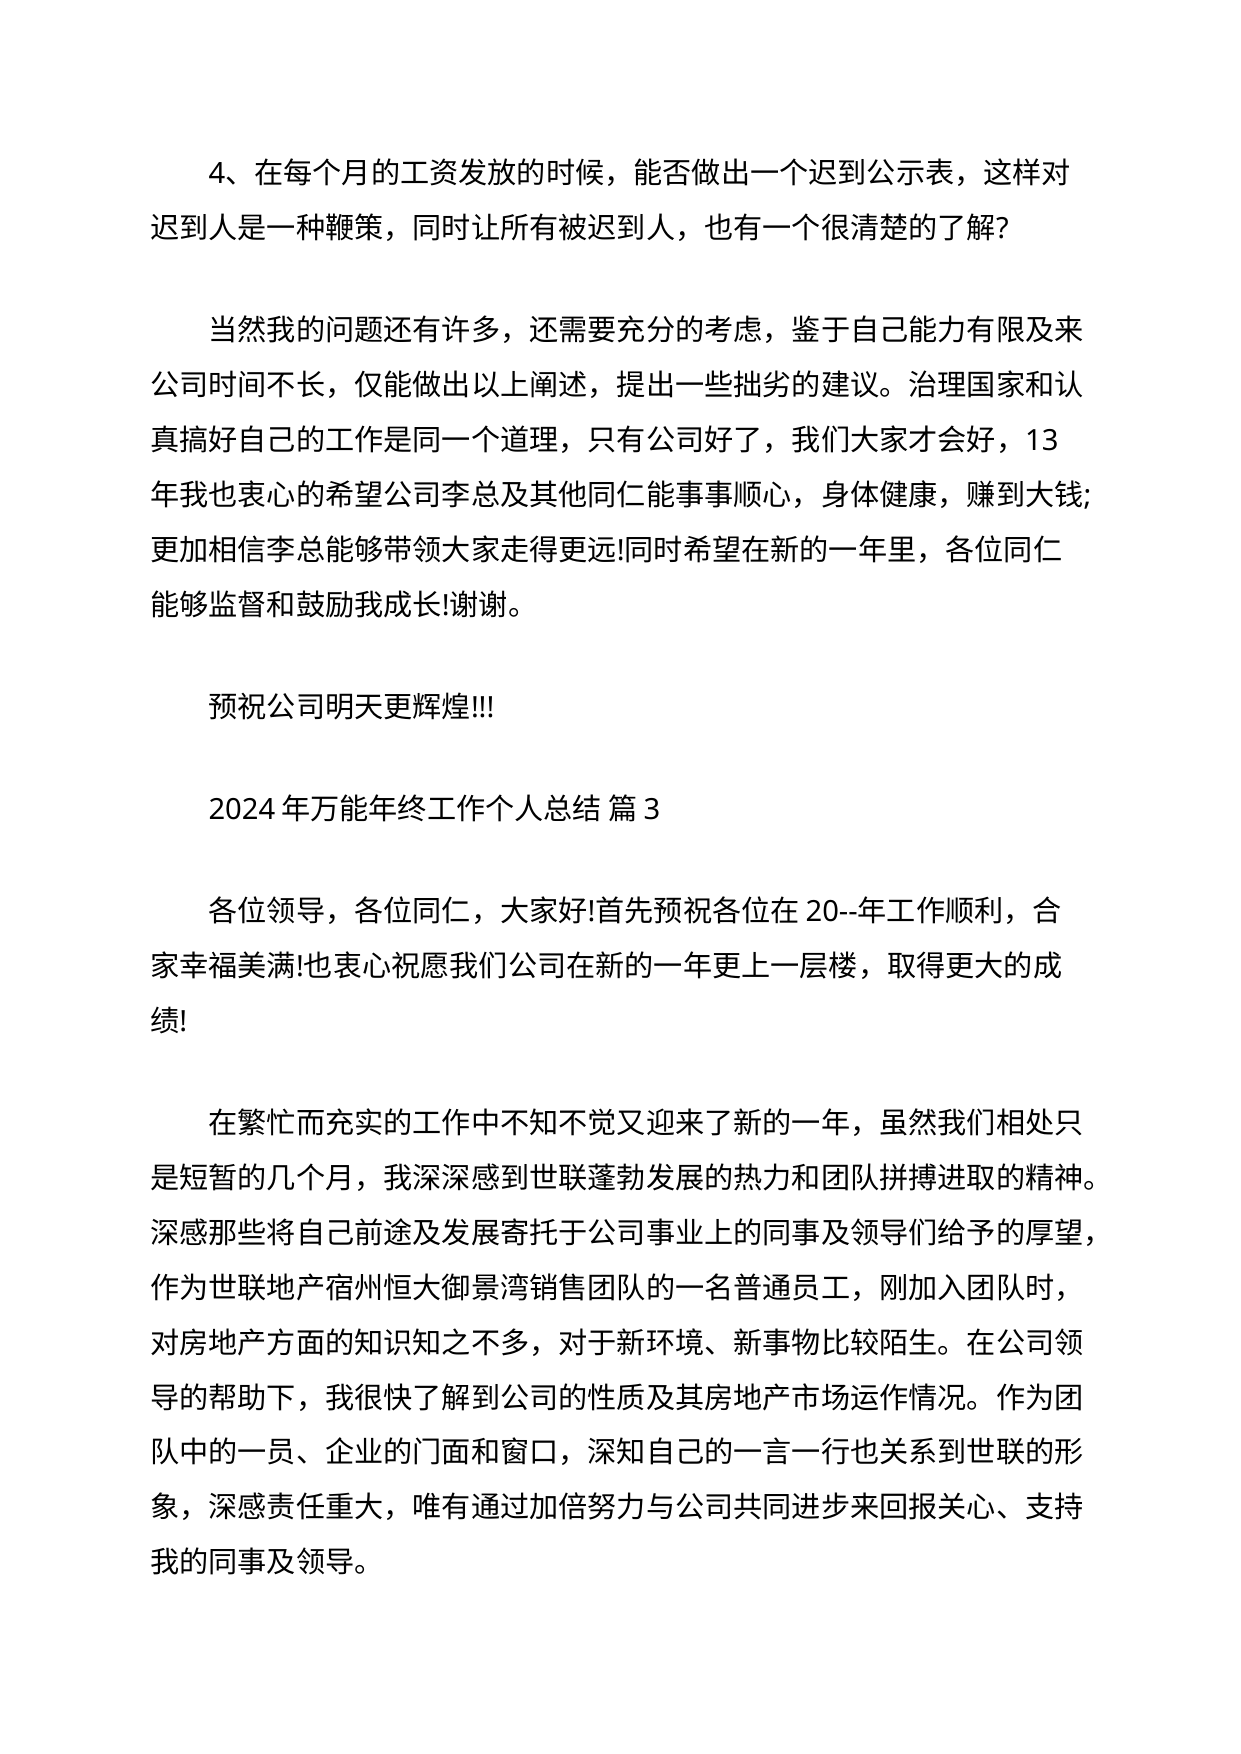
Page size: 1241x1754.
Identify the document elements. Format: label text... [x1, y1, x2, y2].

text 4、在每个月的工资发放的时候，能否做出一个迟到公示表，这样对迟到人是一种鞭策，同时让所有被迟到人，也有一个很清楚的了解? [150, 150, 1090, 247]
text 在繁忙而充实的工作中不知不觉又迎来了新的一年，虽然我们相处只是短暂的几个月，我深深感到世联蓬勃发展的热力和团队拼搏进取的精神。深感那些将自己前途及发展寄托于公司事业上的同事及领导们给予的厚望，作为世联地产宿州恒大御景湾销售团队的一名普通员工，刚加入团队时，对房地产方面的知识知之不多，对于新环境、新事物比较陌生。在公司领导的帮助下，我很快了解到公司的性质及其房地产市场运作情况。作为团队中的一员、企业的门面和窗口，深知自己的一言一行也关系到世联的形象，深感责任重大，唯有通过加倍努力与公司共同进步来回报关心、支持我的同事及领导。 [150, 1100, 1090, 1581]
text 2024年万能年终工作个人总结 篇3 [150, 786, 1090, 828]
text 预祝公司明天更辉煌!!! [150, 684, 1090, 726]
text 当然我的问题还有许多，还需要充分的考虑，鉴于自己能力有限及来公司时间不长，仅能做出以上阐述，提出一些拙劣的建议。治理国家和认真搞好自己的工作是同一个道理，只有公司好了，我们大家才会好，13年我也衷心的希望公司李总及其他同仁能事事顺心，身体健康，赚到大钱;更加相信李总能够带领大家走得更远!同时希望在新的一年里，各位同仁能够监督和鼓励我成长!谢谢。 [150, 307, 1090, 624]
text 各位领导，各位同仁，大家好!首先预祝各位在20--年工作顺利，合家幸福美满!也衷心祝愿我们公司在新的一年更上一层楼，取得更大的成绩! [150, 888, 1090, 1040]
